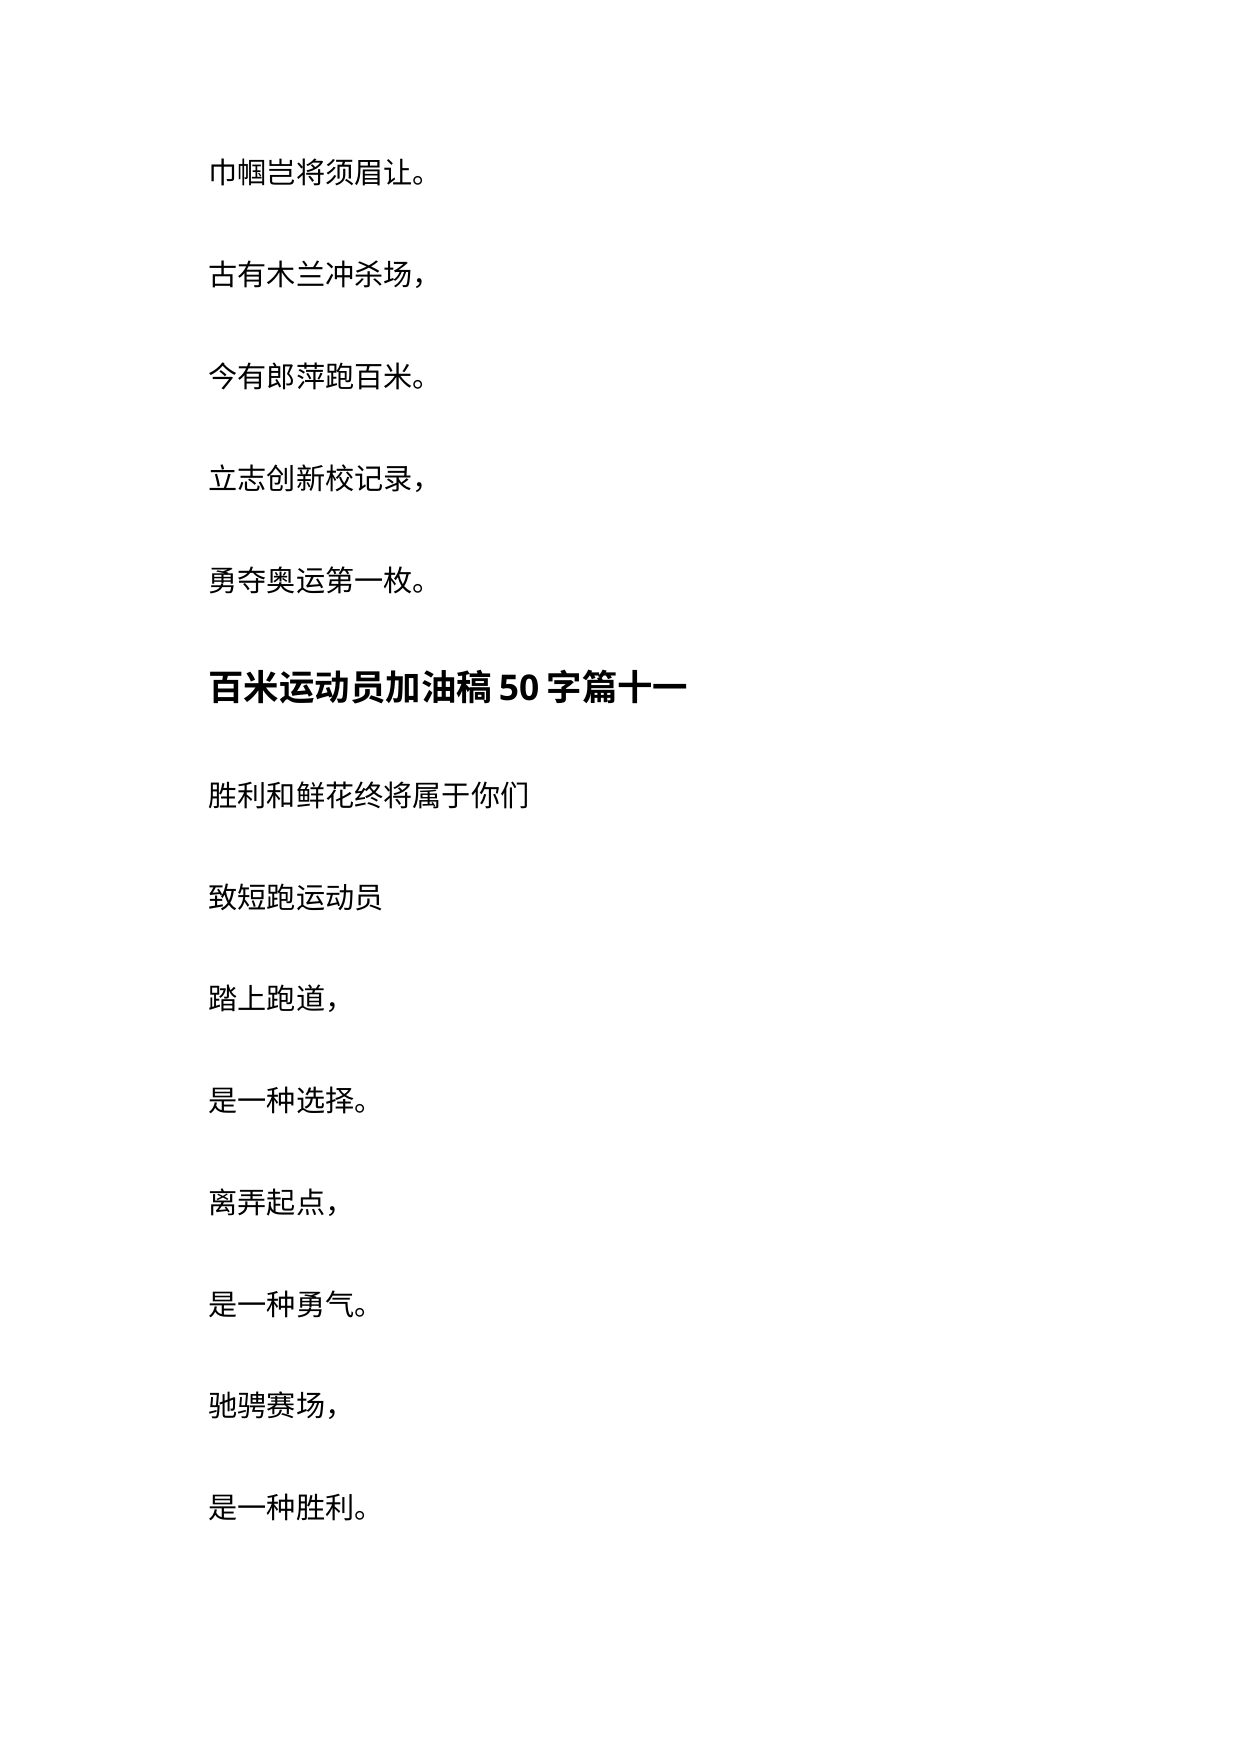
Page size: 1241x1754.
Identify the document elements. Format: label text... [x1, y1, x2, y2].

text 胜利和鲜花终将属于你们 [150, 772, 1090, 815]
text 古有木兰冲杀场， [150, 252, 1090, 294]
text 是一种选择。 [150, 1078, 1090, 1120]
text 离弄起点， [150, 1179, 1090, 1222]
text 是一种胜利。 [150, 1485, 1090, 1527]
text 巾帼岂将须眉让。 [150, 150, 1090, 192]
text 是一种勇气。 [150, 1281, 1090, 1323]
text 立志创新校记录， [150, 455, 1090, 498]
text 勇夺奥运第一枚。 [150, 557, 1090, 599]
text 百米运动员加油稿50字篇十一 [150, 659, 1090, 710]
text 今有郎萍跑百米。 [150, 353, 1090, 396]
text 驰骋赛场， [150, 1383, 1090, 1425]
text 致短跑运动员 [150, 874, 1090, 916]
text 踏上跑道， [150, 976, 1090, 1018]
